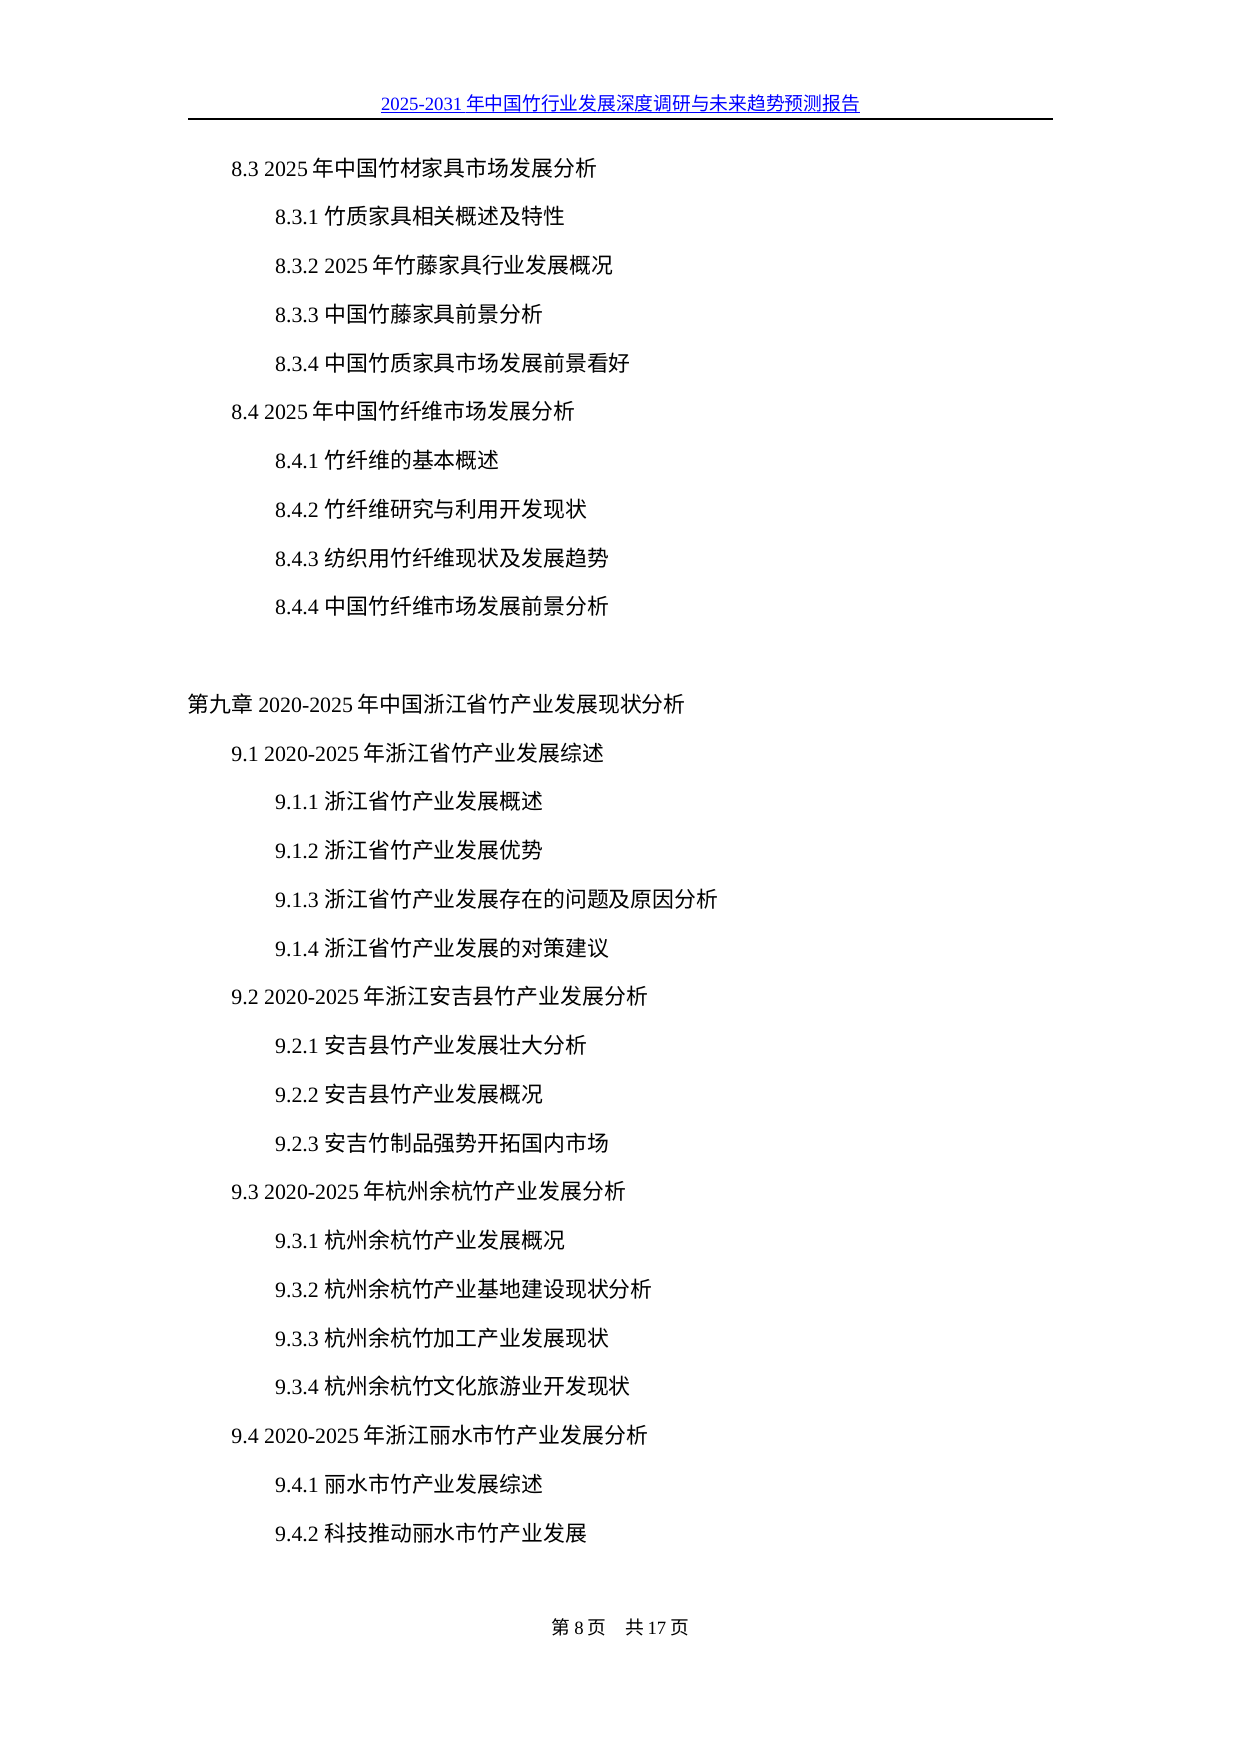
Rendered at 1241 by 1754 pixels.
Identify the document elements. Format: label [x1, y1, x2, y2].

text [187, 150, 1053, 1548]
